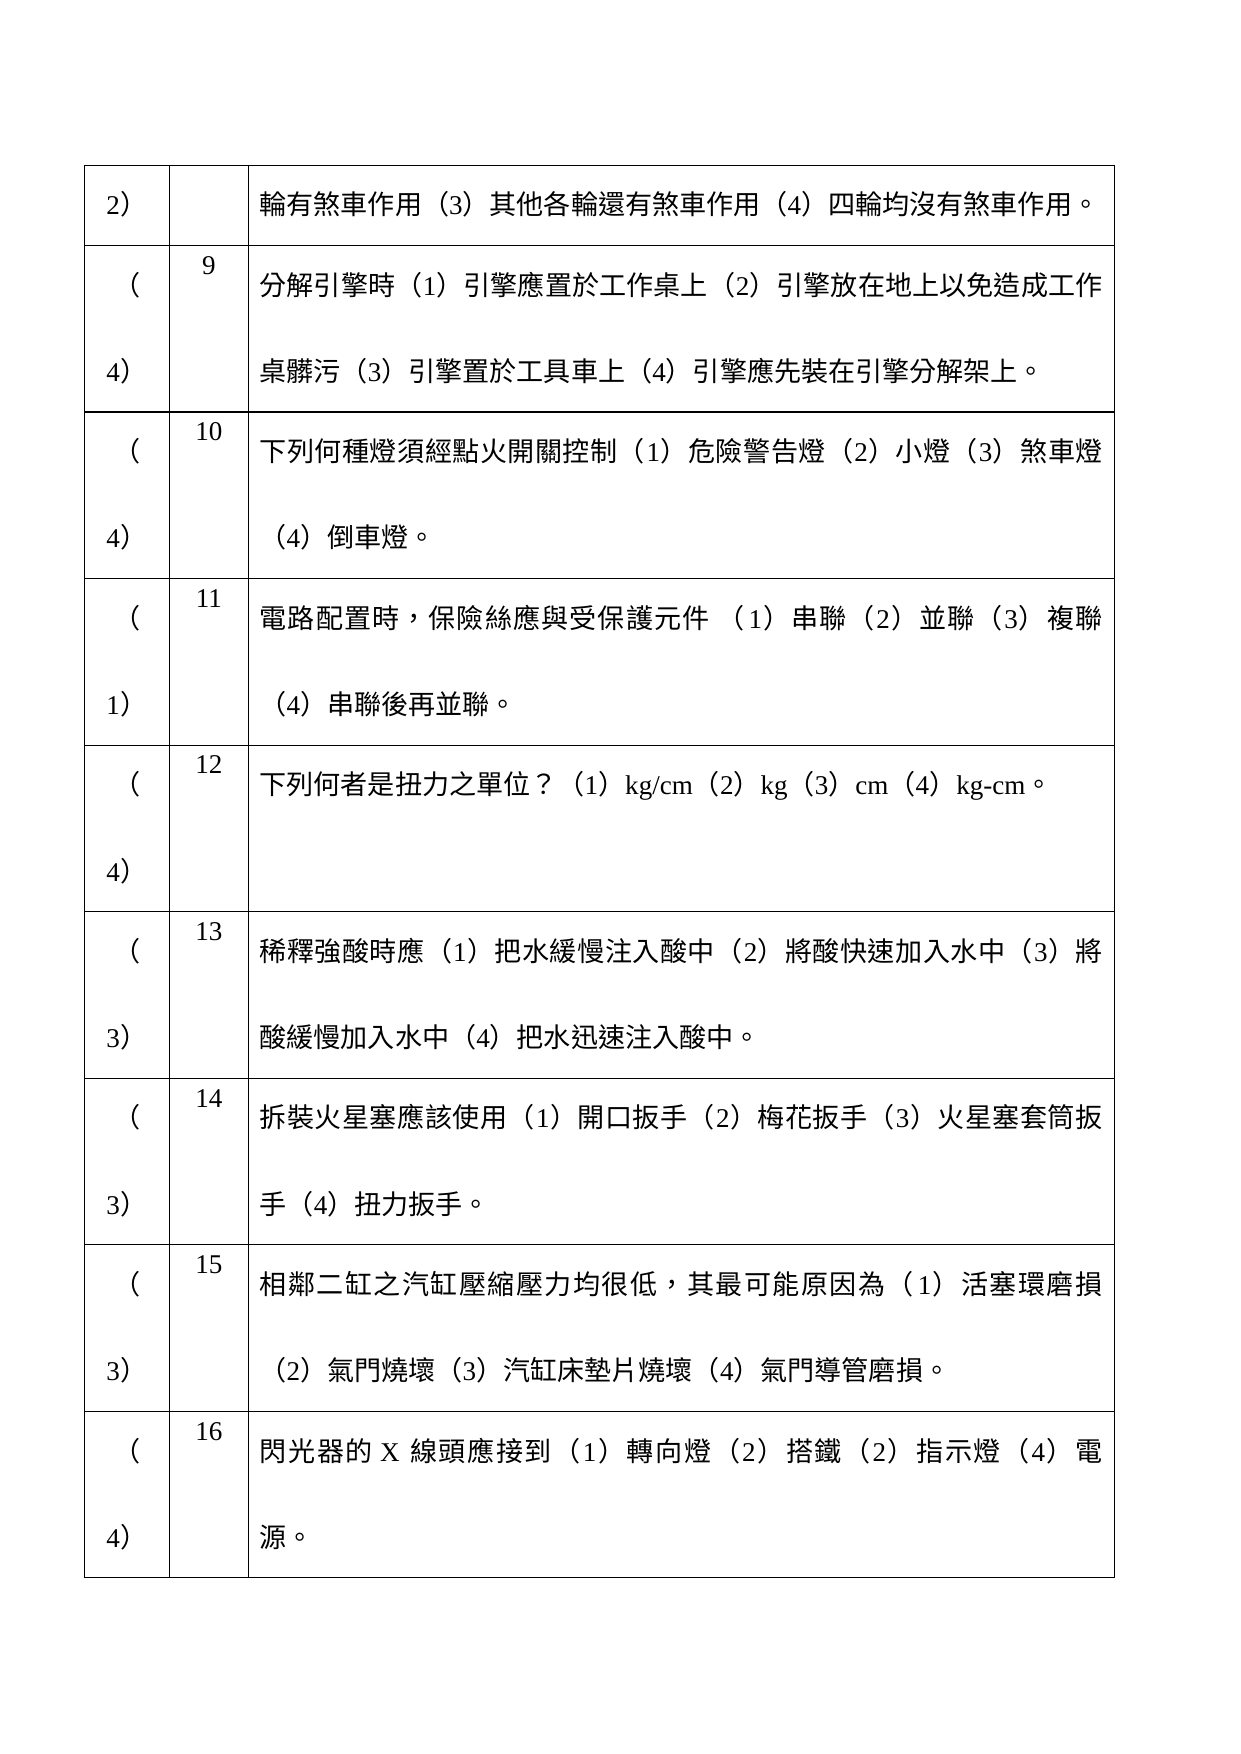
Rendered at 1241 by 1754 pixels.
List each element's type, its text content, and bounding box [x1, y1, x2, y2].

table_cell 下列何者是扭力之單位？（1）kg/cm（2）kg（3）cm（4）kg-cm。 [249, 746, 1114, 911]
table_cell （4） [85, 746, 169, 911]
table_cell 相鄰二缸之汽缸壓縮壓力均很低，其最可能原因為（1）活塞環磨損（2）氣門燒壞（3）汽缸床墊片燒壞（4）氣門導管磨損。 [249, 1245, 1114, 1411]
table_cell 10 [170, 413, 248, 578]
table_cell 分解引擎時（1）引擎應置於工作桌上（2）引擎放在地上以免造成工作桌髒污（3）引擎置於工具車上（4）引擎應先裝在引擎分解架上。 [249, 246, 1114, 411]
table_cell 下列何種燈須經點火開關控制（1）危險警告燈（2）小燈（3）煞車燈（4）倒車燈。 [249, 413, 1114, 578]
table_cell （3） [85, 1245, 169, 1411]
table_cell 13 [170, 912, 248, 1078]
table_cell （3） [85, 1079, 169, 1244]
table_cell 稀釋強酸時應（1）把水緩慢注入酸中（2）將酸快速加入水中（3）將酸緩慢加入水中（4）把水迅速注入酸中。 [249, 912, 1114, 1078]
table_cell 11 [170, 579, 248, 744]
table_cell （4） [85, 246, 169, 411]
table_cell 16 [170, 1412, 248, 1577]
table_cell 電路配置時，保險絲應與受保護元件 （1）串聯（2）並聯（3）複聯（4）串聯後再並聯。 [249, 579, 1114, 744]
table_cell （3） [85, 912, 169, 1078]
table_cell 9 [170, 246, 248, 411]
table_cell 14 [170, 1079, 248, 1244]
table_cell 15 [170, 1245, 248, 1411]
table_cell 12 [170, 746, 248, 911]
table_cell （4） [85, 413, 169, 578]
table_cell 8 [170, 166, 248, 245]
table_cell （4） [85, 1412, 169, 1577]
table_cell 閃光器的X 線頭應接到（1）轉向燈（2）搭鐵（2）指示燈（4）電源。 [249, 1412, 1114, 1577]
table_cell （2） [85, 166, 169, 245]
table_cell 拆裝火星塞應該使用（1）開口扳手（2）梅花扳手（3）火星塞套筒扳手（4）扭力扳手。 [249, 1079, 1114, 1244]
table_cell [249, 166, 1114, 245]
table_cell （1） [85, 579, 169, 744]
